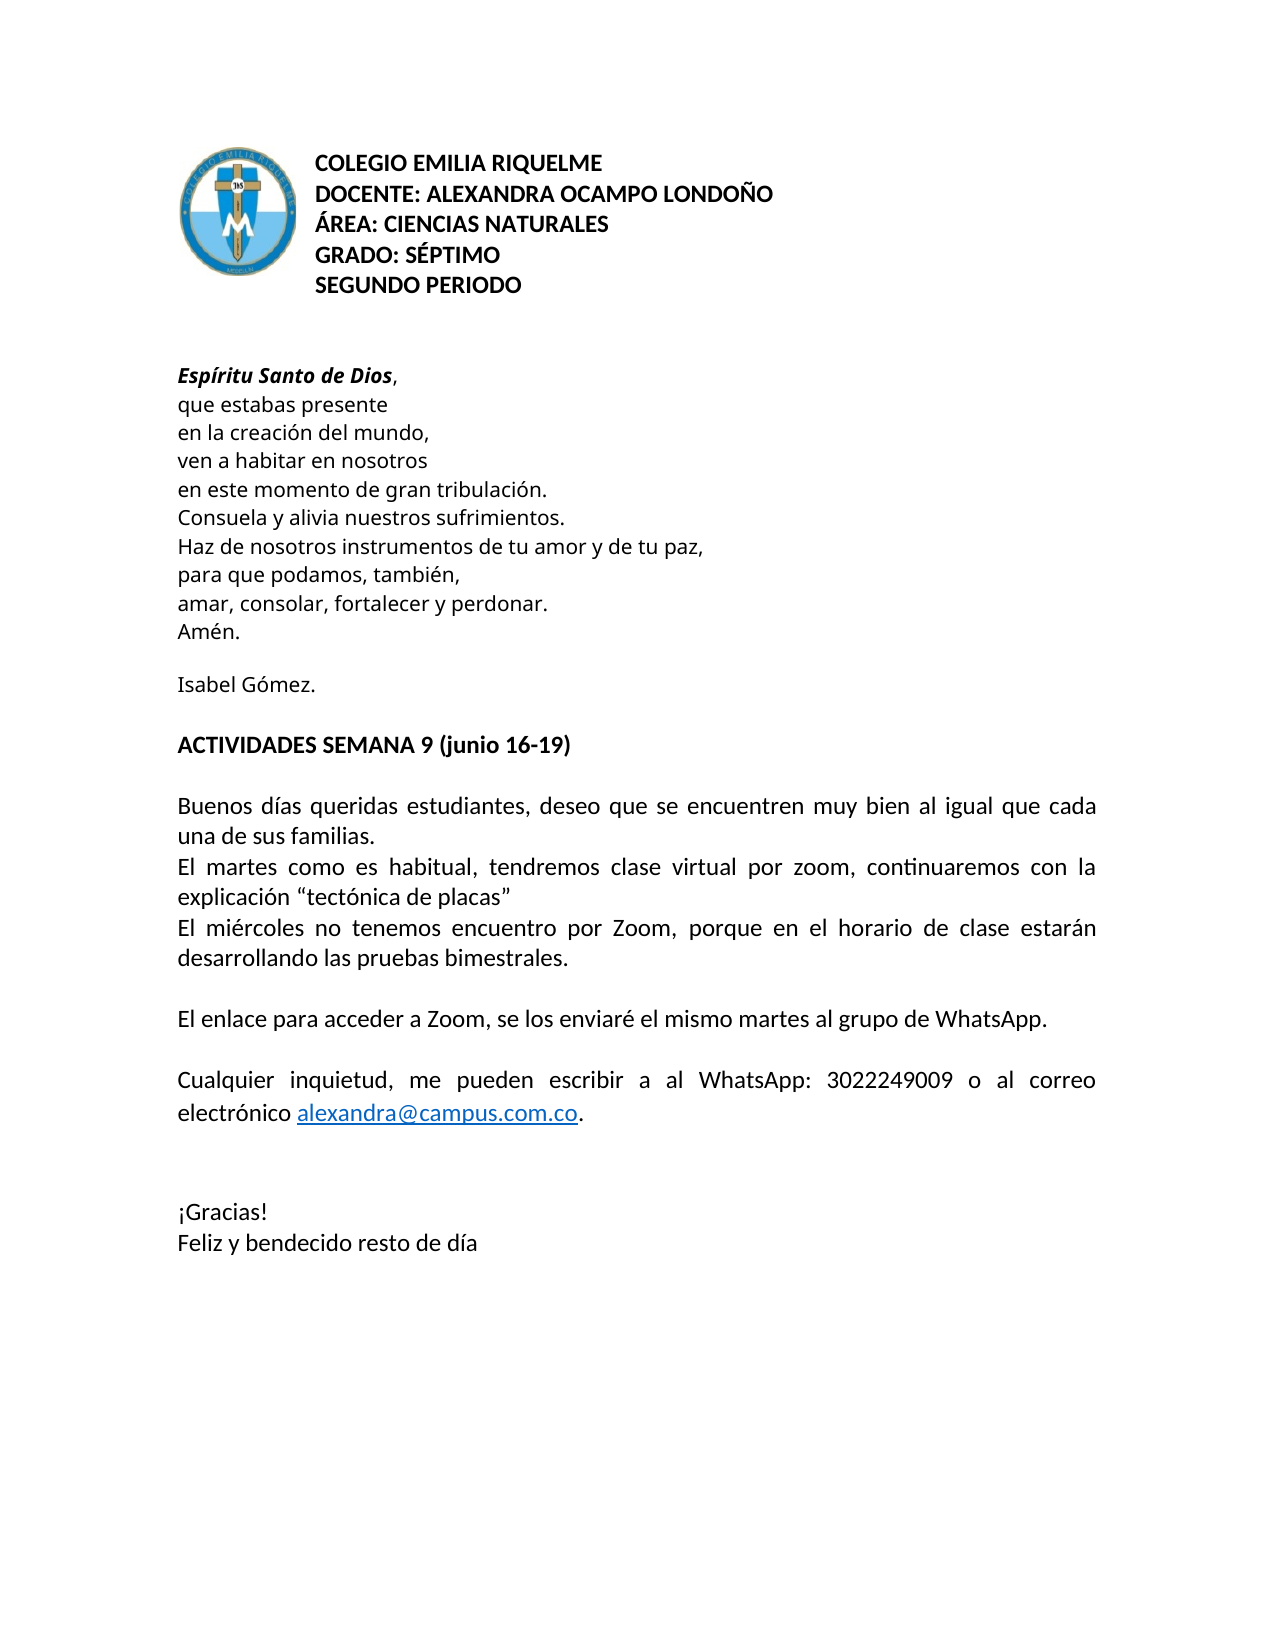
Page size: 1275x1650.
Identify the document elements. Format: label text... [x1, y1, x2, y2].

text El enlace para acceder a Zoom, se los enviaré el mismo martes al grupo de WhatsApp. [177, 1003, 1098, 1034]
text Feliz y bendecido resto de día [177, 1227, 1098, 1258]
text SEGUNDO PERIODO [177, 270, 1098, 300]
text COLEGIO EMILIA RIQUELME [297, 148, 1098, 178]
text Cualquier inquietud, me pueden escribir a al WhatsApp: 3022249009 o al correo electrónico alexandra@campus.com.co. [177, 1064, 1098, 1128]
text Buenos días queridas estudiantes, deseo que se encuentren muy bien al igual que cada una de sus familias. [177, 790, 1098, 851]
text El martes como es habitual, tendremos clase virtual por zoom, continuaremos con la explicación “tectónica de placas” [177, 851, 1098, 912]
picture [179, 147, 297, 276]
text ACTIVIDADES SEMANA 9 (junio 16-19) [177, 729, 1098, 759]
text ¡Gracias! [177, 1197, 1098, 1227]
text ÁREA: CIENCIAS NATURALES [297, 209, 1098, 239]
text Isabel Gómez. [177, 670, 1098, 698]
text El miércoles no tenemos encuentro por Zoom, porque en el horario de clase estarán desarrollando las pruebas bimestrales. [177, 912, 1098, 973]
text DOCENTE: ALEXANDRA OCAMPO LONDOÑO [297, 178, 1098, 209]
text Espíritu Santo de Dios, que estabas presente en la creación del mundo, ven a habitar en nosotros en este momento de gran tribulación. Consuela y alivia nuestros sufrimientos. Haz de nosotros instrumentos de tu amor y de tu paz, para que podamos, también, amar, consolar, fortalecer y perdonar. Amén. [177, 361, 1098, 646]
text GRADO: SÉPTIMO [297, 239, 1098, 270]
